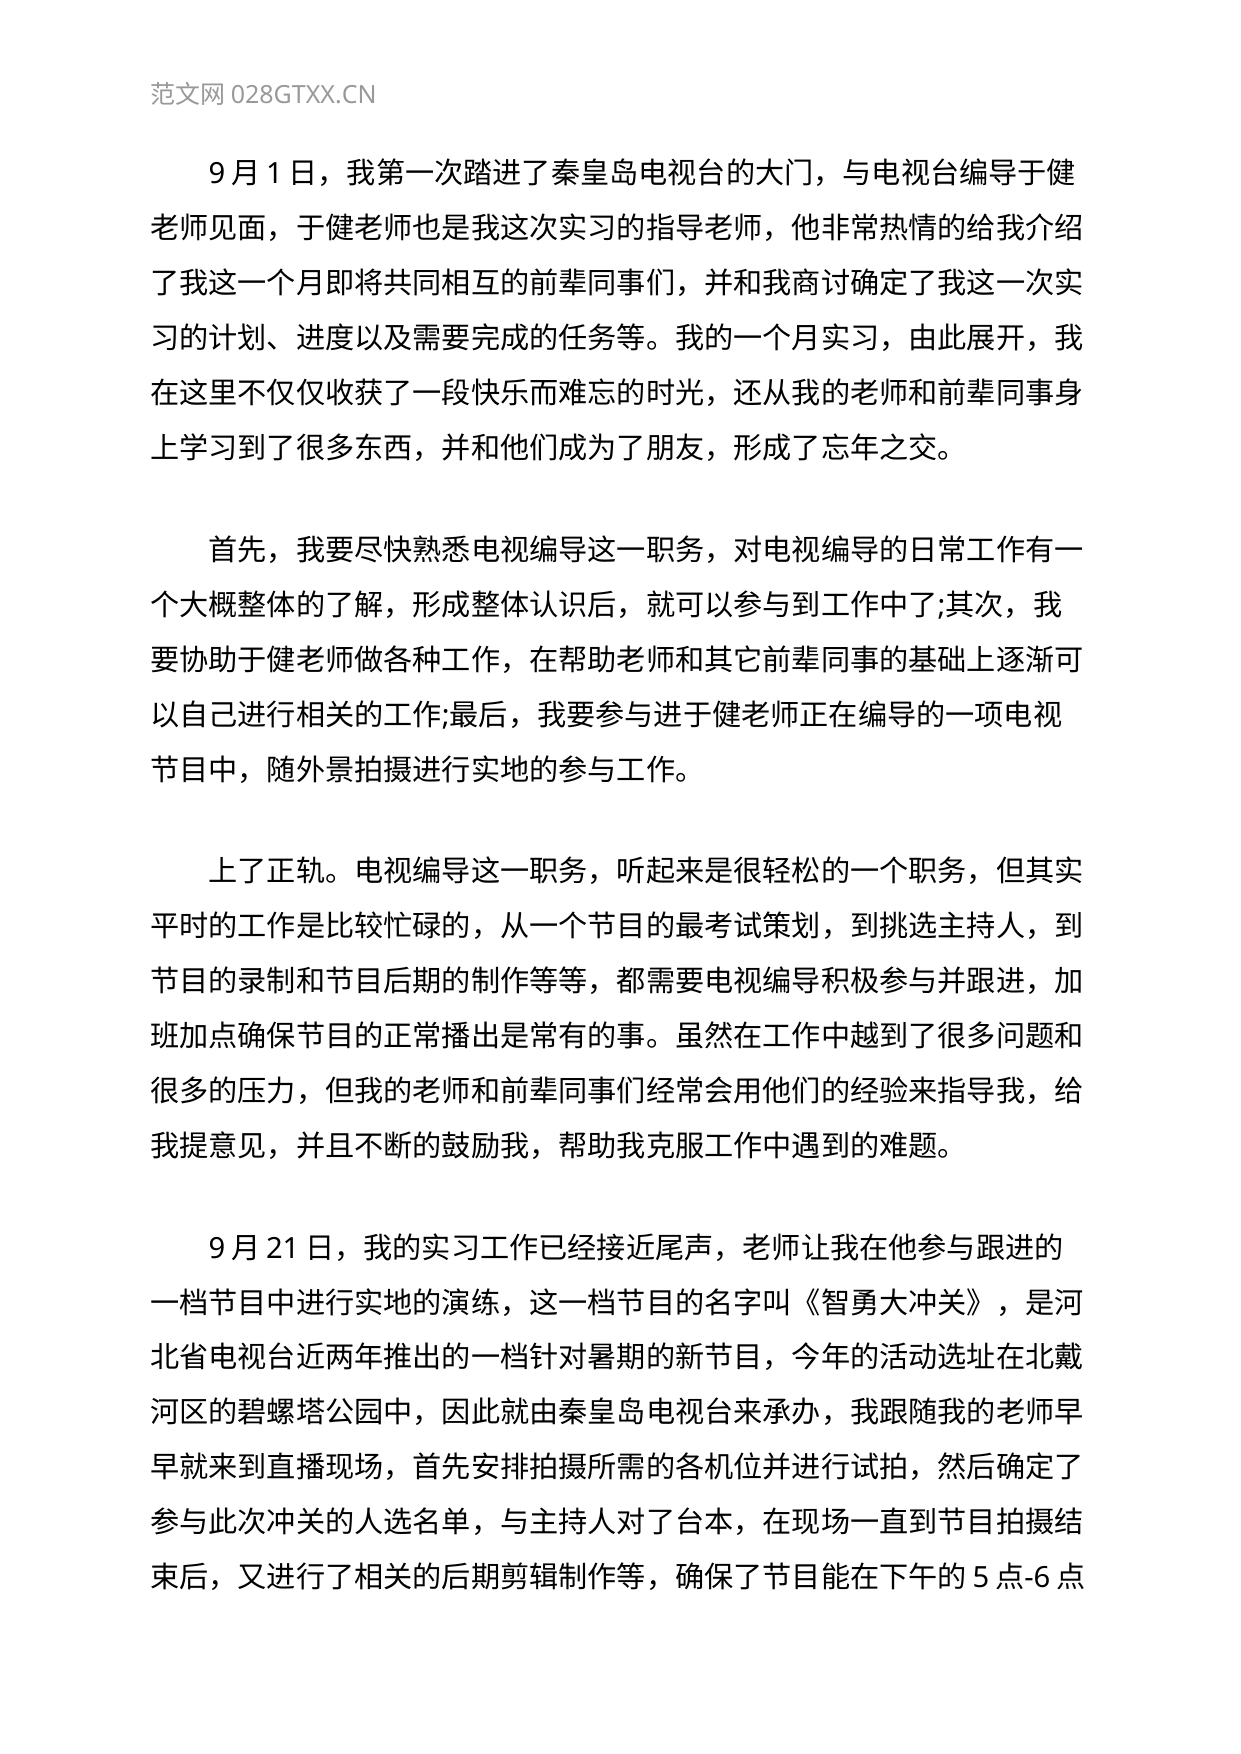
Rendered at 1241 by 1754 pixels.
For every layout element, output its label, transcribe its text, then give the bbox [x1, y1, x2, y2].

text 首先，我要尽快熟悉电视编导这一职务，对电视编导的日常工作有一个大概整体的了解，形成整体认识后，就可以参与到工作中了;其次，我要协助于健老师做各种工作，在帮助老师和其它前辈同事的基础上逐渐可以自己进行相关的工作;最后，我要参与进于健老师正在编导的一项电视节目中，随外景拍摄进行实地的参与工作。 [150, 526, 1090, 788]
text 9月1日，我第一次踏进了秦皇岛电视台的大门，与电视台编导于健老师见面，于健老师也是我这次实习的指导老师，他非常热情的给我介绍了我这一个月即将共同相互的前辈同事们，并和我商讨确定了我这一次实习的计划、进度以及需要完成的任务等。我的一个月实习，由此展开，我在这里不仅仅收获了一段快乐而难忘的时光，还从我的老师和前辈同事身上学习到了很多东西，并和他们成为了朋友，形成了忘年之交。 [150, 150, 1090, 467]
text 上了正轨。电视编导这一职务，听起来是很轻松的一个职务，但其实平时的工作是比较忙碌的，从一个节目的最考试策划，到挑选主持人，到节目的录制和节目后期的制作等等，都需要电视编导积极参与并跟进，加班加点确保节目的正常播出是常有的事。虽然在工作中越到了很多问题和很多的压力，但我的老师和前辈同事们经常会用他们的经验来指导我，给我提意见，并且不断的鼓励我，帮助我克服工作中遇到的难题。 [150, 848, 1090, 1165]
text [150, 1224, 1090, 1596]
